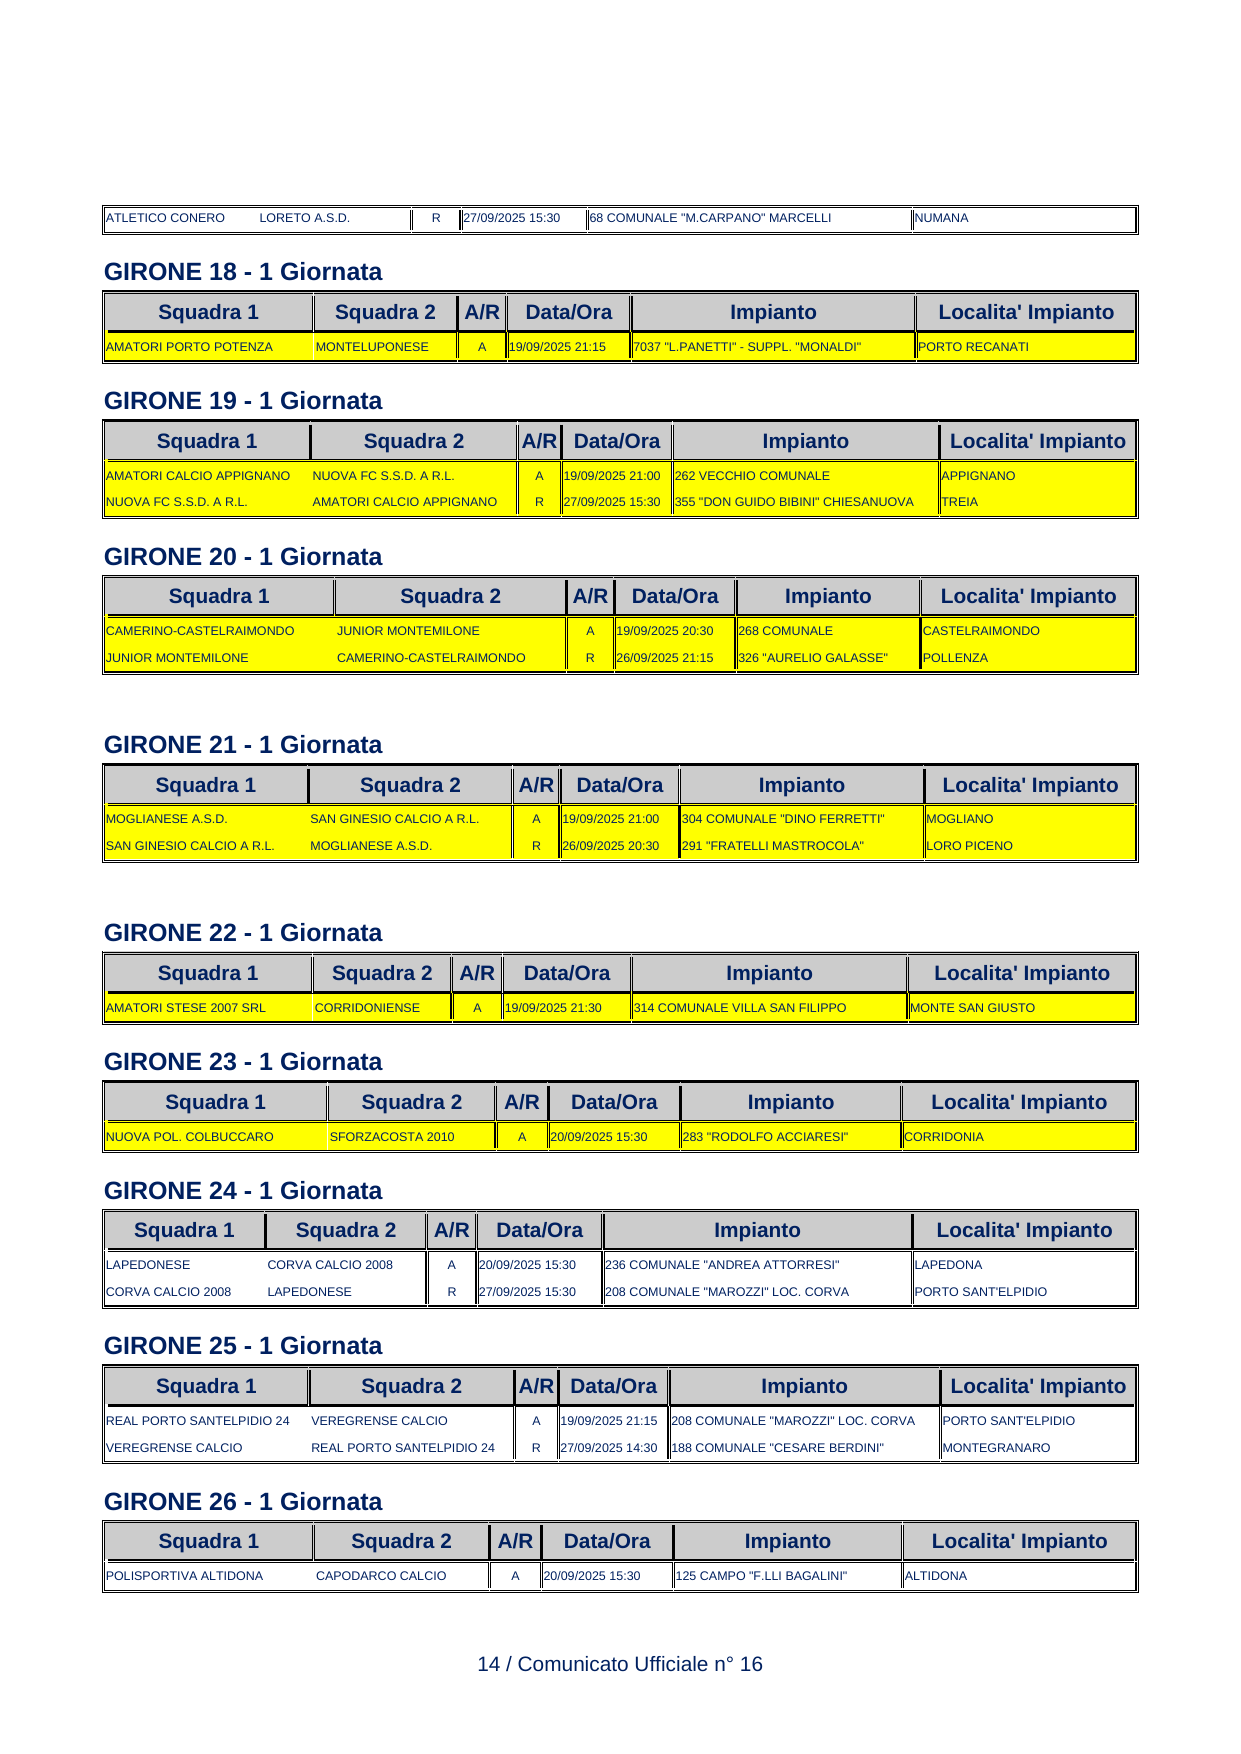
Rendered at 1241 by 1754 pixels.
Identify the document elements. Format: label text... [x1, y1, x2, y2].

table_cell 291 "FRATELLI MASTROCOLA" [680, 833, 924, 859]
table_cell R [411, 206, 461, 231]
table_header A/R [489, 1523, 541, 1559]
table_cell MOGLIANO [924, 803, 1137, 833]
table_cell 19/09/2025 21:30 [503, 994, 631, 1021]
table_cell LORO PICENO [924, 833, 1135, 859]
table_header Impianto [631, 294, 916, 330]
table_cell CORRIDONIA [902, 1120, 1137, 1150]
table_cell 26/09/2025 21:15 [614, 644, 736, 671]
text GIRONE 25 - 1 Giornata [103, 1331, 1137, 1360]
table_cell 355 "DON GUIDO BIBINI" CHIESANUOVA [673, 489, 939, 516]
text GIRONE 23 - 1 Giornata [103, 1047, 1137, 1076]
table_cell SFORZACOSTA 2010 [328, 1123, 496, 1150]
table_cell ATLETICO CONERO [105, 208, 257, 231]
table_header Squadra 1 [105, 955, 312, 991]
text GIRONE 26 - 1 Giornata [103, 1487, 1137, 1516]
table_header A/R [452, 955, 502, 991]
table_header Squadra 2 [308, 766, 512, 803]
table_cell 208 COMUNALE "MAROZZI" LOC. CORVA [671, 1407, 939, 1434]
table_header Data/Ora [614, 576, 736, 614]
table_header Squadra 2 [309, 1368, 514, 1404]
table_header Localita' Impianto [924, 766, 1135, 803]
table_cell 27/09/2025 14:30 [558, 1434, 669, 1461]
table_cell PORTO RECANATI [916, 330, 1135, 360]
table_cell MONTELUPONESE [314, 333, 457, 360]
table_cell 27/09/2025 15:30 [561, 489, 672, 516]
table_cell AMATORI PORTO POTENZA [105, 330, 313, 360]
table_header Squadra 2 [313, 955, 452, 991]
table_cell SAN GINESIO CALCIO A R.L. [105, 833, 308, 859]
table_header A/R [457, 294, 507, 330]
table_header Data/Ora [477, 1210, 603, 1248]
table_cell R [514, 1434, 558, 1461]
table_cell A [429, 1252, 475, 1278]
table_cell ALTIDONA [903, 1559, 1136, 1589]
table_cell AMATORI STESE 2007 SRL [105, 991, 312, 1021]
table_cell 19/09/2025 21:00 [563, 462, 671, 489]
table_cell NUOVA FC S.S.D. A R.L. [105, 489, 310, 516]
table_header Localita' Impianto [939, 422, 1135, 459]
table_header Squadra 2 [314, 1521, 489, 1559]
table_cell CAMERINO-CASTELRAIMONDO [335, 644, 566, 671]
table_cell A [496, 1123, 548, 1150]
table_header Localita' Impianto [902, 1083, 1135, 1120]
table_cell SAN GINESIO CALCIO A R.L. [308, 806, 511, 833]
table_cell R [518, 489, 561, 516]
table_cell LAPEDONA [914, 1248, 1136, 1278]
text GIRONE 20 - 1 Giornata [103, 542, 1137, 570]
table_cell 125 CAMPO "F.LLI BAGALINI" [673, 1561, 902, 1589]
table_cell PORTO SANT'ELPIDIO [912, 1279, 1135, 1305]
table_cell LAPEDONESE [265, 1279, 427, 1305]
table_header Localita' Impianto [921, 578, 1135, 614]
table_cell 19/09/2025 20:30 [616, 618, 734, 644]
table_cell 326 "AURELIO GALASSE" [736, 644, 921, 671]
table_header Data/Ora [558, 1366, 669, 1404]
table_header Localita' Impianto [908, 955, 1135, 991]
table_cell 314 COMUNALE VILLA SAN FILIPPO [631, 992, 908, 1021]
table_cell REAL PORTO SANTELPIDIO 24 [105, 1404, 309, 1434]
table_cell 19/09/2025 21:15 [560, 1407, 667, 1434]
table_header Squadra 2 [314, 294, 457, 330]
table_cell A [519, 462, 560, 489]
table_cell A [514, 806, 558, 833]
table_cell 7037 "L.PANETTI" - SUPPL. "MONALDI" [631, 333, 916, 360]
table_cell MOGLIANESE A.S.D. [104, 803, 308, 833]
table_cell 19/09/2025 21:15 [507, 333, 631, 360]
table_cell AMATORI CALCIO APPIGNANO [104, 459, 310, 489]
table_cell 208 COMUNALE "MAROZZI" LOC. CORVA [603, 1279, 912, 1305]
table_header A/R [513, 765, 560, 803]
table_cell REAL PORTO SANTELPIDIO 24 [309, 1434, 514, 1461]
table_header Squadra 1 [105, 1366, 309, 1404]
table_cell 268 COMUNALE [738, 618, 919, 644]
table_cell 20/09/2025 15:30 [479, 1252, 601, 1278]
table_header Squadra 1 [105, 578, 335, 614]
table_header Localita' Impianto [903, 1523, 1135, 1559]
table_header Localita' Impianto [940, 1368, 1135, 1404]
table_cell A [457, 332, 507, 360]
table_cell LAPEDONESE [105, 1248, 265, 1278]
table_cell APPIGNANO [939, 459, 1137, 489]
table_cell 27/09/2025 15:30 [477, 1279, 603, 1305]
table_cell LORETO A.S.D. [257, 208, 411, 231]
table_cell POLLENZA [921, 644, 1135, 671]
table_header Squadra 1 [105, 1083, 327, 1120]
table_cell AMATORI CALCIO APPIGNANO [310, 489, 517, 516]
table_cell CORRIDONIENSE [313, 994, 452, 1021]
table_header Squadra 2 [328, 1083, 496, 1120]
table_header Data/Ora [561, 422, 672, 459]
table_cell TREIA [939, 489, 1135, 516]
text GIRONE 24 - 1 Giornata [103, 1176, 1137, 1204]
table_header Data/Ora [560, 766, 679, 803]
table_header A/R [427, 1212, 477, 1248]
table_cell 26/09/2025 20:30 [560, 833, 679, 859]
table_header Squadra 2 [310, 422, 517, 459]
table_header Impianto [603, 1212, 912, 1248]
table_cell 20/09/2025 15:30 [541, 1561, 673, 1589]
table_cell 283 "RODOLFO ACCIARESI" [680, 1121, 902, 1150]
table_cell NUOVA FC S.S.D. A R.L. [310, 462, 516, 489]
table_cell 20/09/2025 15:30 [548, 1123, 680, 1150]
table_header Squadra 1 [105, 294, 313, 330]
table_cell R [427, 1279, 477, 1305]
table_cell POLISPORTIVA ALTIDONA [105, 1559, 314, 1589]
table_header Impianto [736, 578, 921, 614]
table_header A/R [518, 422, 561, 459]
table_cell PORTO SANT'ELPIDIO [942, 1404, 1135, 1434]
table_header Impianto [669, 1366, 940, 1404]
table_header Squadra 1 [104, 1210, 265, 1248]
table_cell NUOVA POL. COLBUCCARO [104, 1120, 327, 1150]
table_cell CAPODARCO CALCIO [314, 1563, 489, 1589]
table_header A/R [514, 1366, 558, 1404]
table_cell 262 VECCHIO COMUNALE [674, 462, 938, 489]
table_cell 304 COMUNALE "DINO FERRETTI" [681, 806, 923, 833]
table_cell A [568, 618, 613, 644]
table_cell 68 COMUNALE "M.CARPANO" MARCELLI [587, 206, 912, 231]
table_cell 19/09/2025 21:00 [562, 806, 678, 833]
table_cell VEREGRENSE CALCIO [309, 1407, 513, 1434]
text GIRONE 22 - 1 Giornata [103, 918, 1137, 947]
table_header Impianto [631, 955, 908, 991]
table_header A/R [496, 1082, 548, 1120]
text GIRONE 21 - 1 Giornata [103, 730, 1137, 759]
table_cell MOGLIANESE A.S.D. [308, 833, 512, 859]
table_header Data/Ora [503, 955, 631, 991]
text GIRONE 18 - 1 Giornata [103, 257, 1137, 286]
table_cell MONTE SAN GIUSTO [908, 991, 1135, 1021]
table_header Impianto [673, 1523, 902, 1559]
table_header Localita' Impianto [916, 294, 1135, 330]
table_cell A [452, 994, 502, 1021]
table_cell CASTELRAIMONDO [922, 614, 1136, 644]
table_header Data/Ora [548, 1083, 680, 1120]
table_header A/R [566, 576, 614, 614]
table_cell 27/09/2025 15:30 [461, 208, 587, 231]
table_header Data/Ora [541, 1523, 673, 1559]
table_cell MONTEGRANARO [940, 1434, 1135, 1461]
table_cell CAMERINO-CASTELRAIMONDO [105, 614, 335, 644]
table_header Localita' Impianto [912, 1212, 1135, 1248]
table_cell 188 COMUNALE "CESARE BERDINI" [669, 1434, 940, 1461]
table_cell A [489, 1561, 541, 1589]
table_header Squadra 1 [105, 422, 310, 459]
table_header Squadra 2 [335, 578, 566, 614]
table_cell A [516, 1407, 557, 1434]
table_header Squadra 1 [105, 1523, 314, 1559]
table_cell R [513, 833, 560, 859]
table_cell CORVA CALCIO 2008 [265, 1252, 425, 1278]
table_cell CORVA CALCIO 2008 [105, 1279, 265, 1305]
table_header Impianto [680, 1083, 902, 1120]
table_cell JUNIOR MONTEMILONE [105, 644, 335, 671]
table_header Impianto [673, 421, 939, 459]
table_cell JUNIOR MONTEMILONE [335, 618, 565, 644]
text GIRONE 19 - 1 Giornata [103, 386, 1137, 415]
table_header Squadra 2 [265, 1212, 427, 1248]
table_header Impianto [680, 765, 924, 803]
table_cell 236 COMUNALE "ANDREA ATTORRESI" [605, 1252, 911, 1278]
table_cell VEREGRENSE CALCIO [105, 1434, 309, 1461]
table_header Squadra 1 [105, 765, 308, 803]
table_cell R [566, 644, 614, 671]
table_header Data/Ora [507, 292, 631, 330]
table_cell NUMANA [912, 206, 1136, 231]
